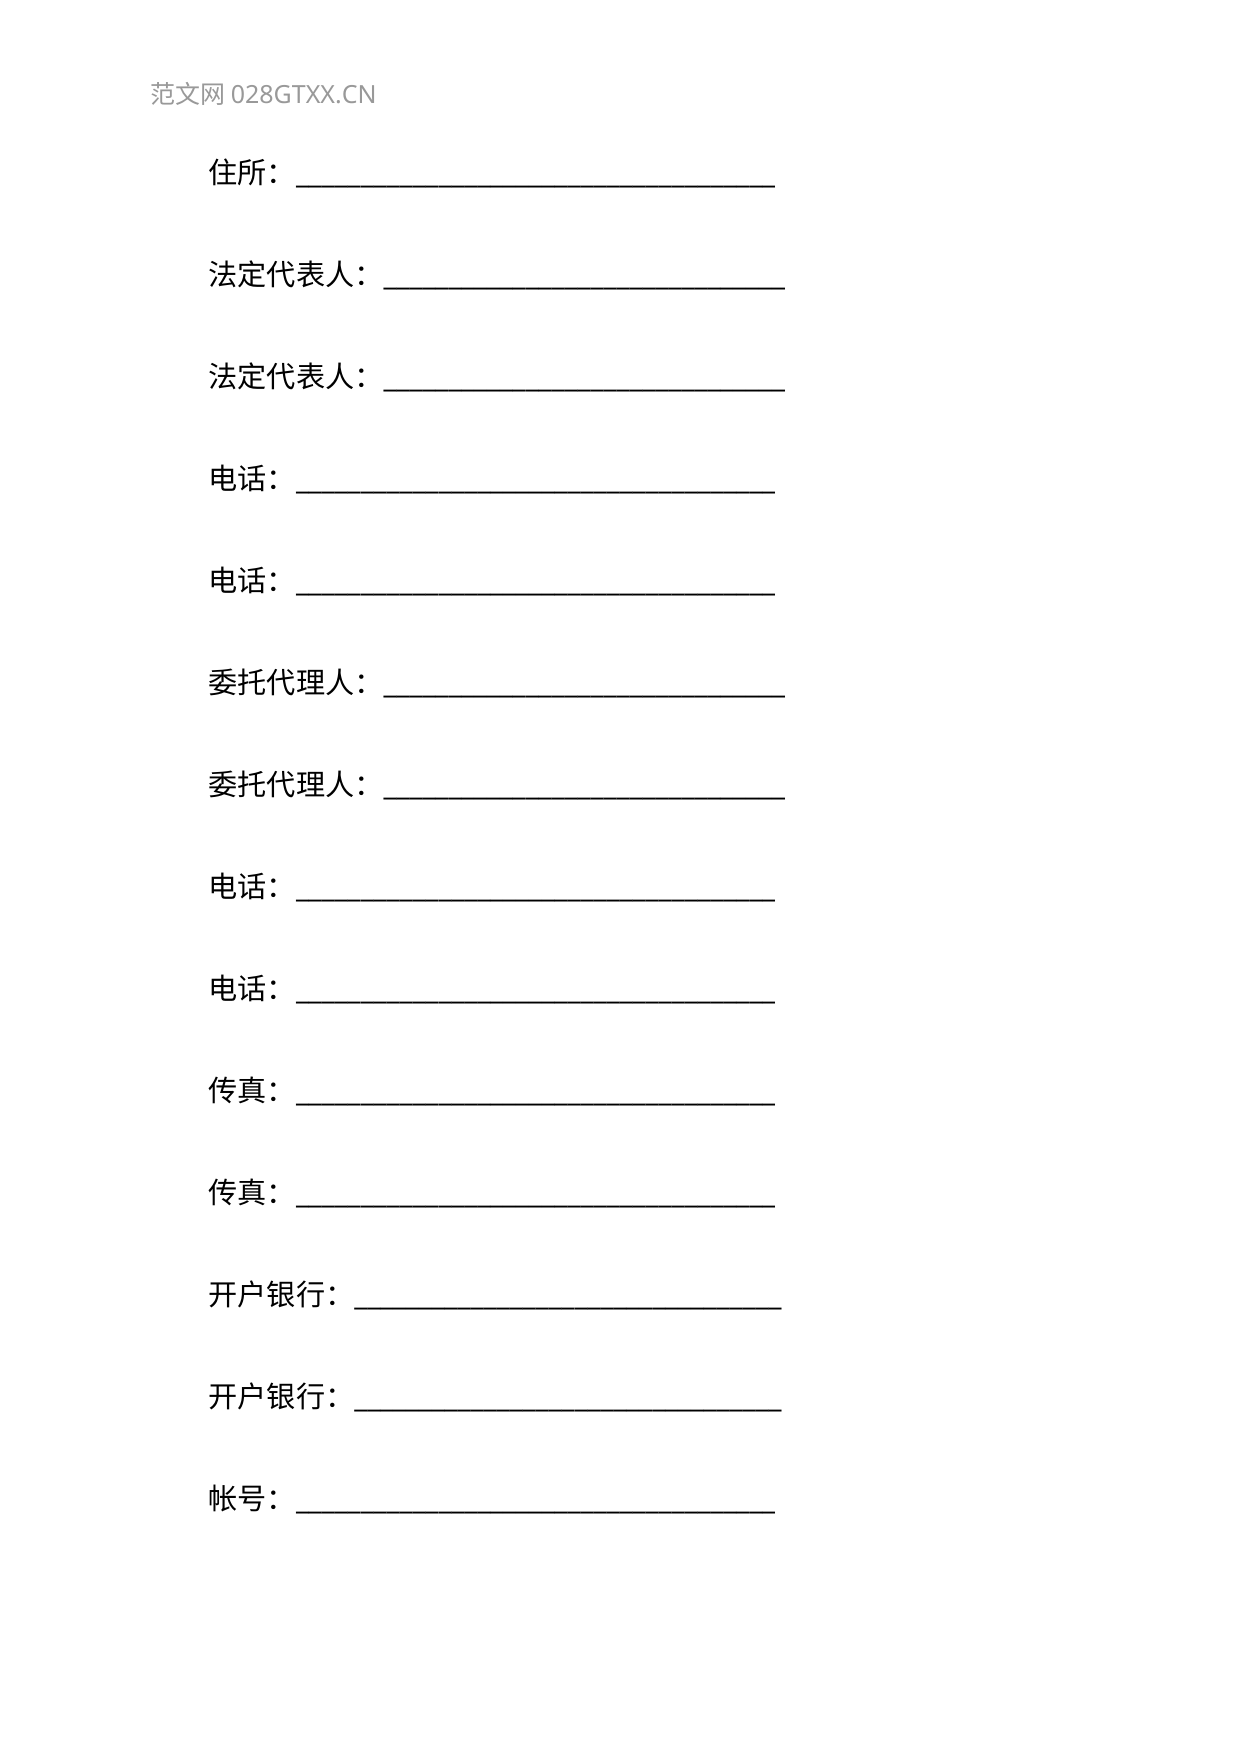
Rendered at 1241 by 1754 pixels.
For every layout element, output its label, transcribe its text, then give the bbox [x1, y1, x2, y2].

text 委托代理人：_______________________________ [150, 762, 1090, 804]
text 电话：_____________________________________ [150, 864, 1090, 906]
text 传真：_____________________________________ [150, 1068, 1090, 1110]
text 开户银行：_________________________________ [150, 1374, 1090, 1416]
text 法定代表人：_______________________________ [150, 252, 1090, 294]
text 电话：_____________________________________ [150, 456, 1090, 498]
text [150, 150, 1090, 192]
text 开户银行：_________________________________ [150, 1272, 1090, 1314]
text 法定代表人：_______________________________ [150, 354, 1090, 396]
text 电话：_____________________________________ [150, 966, 1090, 1008]
text 电话：_____________________________________ [150, 558, 1090, 600]
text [150, 1476, 1090, 1518]
text 传真：_____________________________________ [150, 1170, 1090, 1212]
text 委托代理人：_______________________________ [150, 660, 1090, 702]
